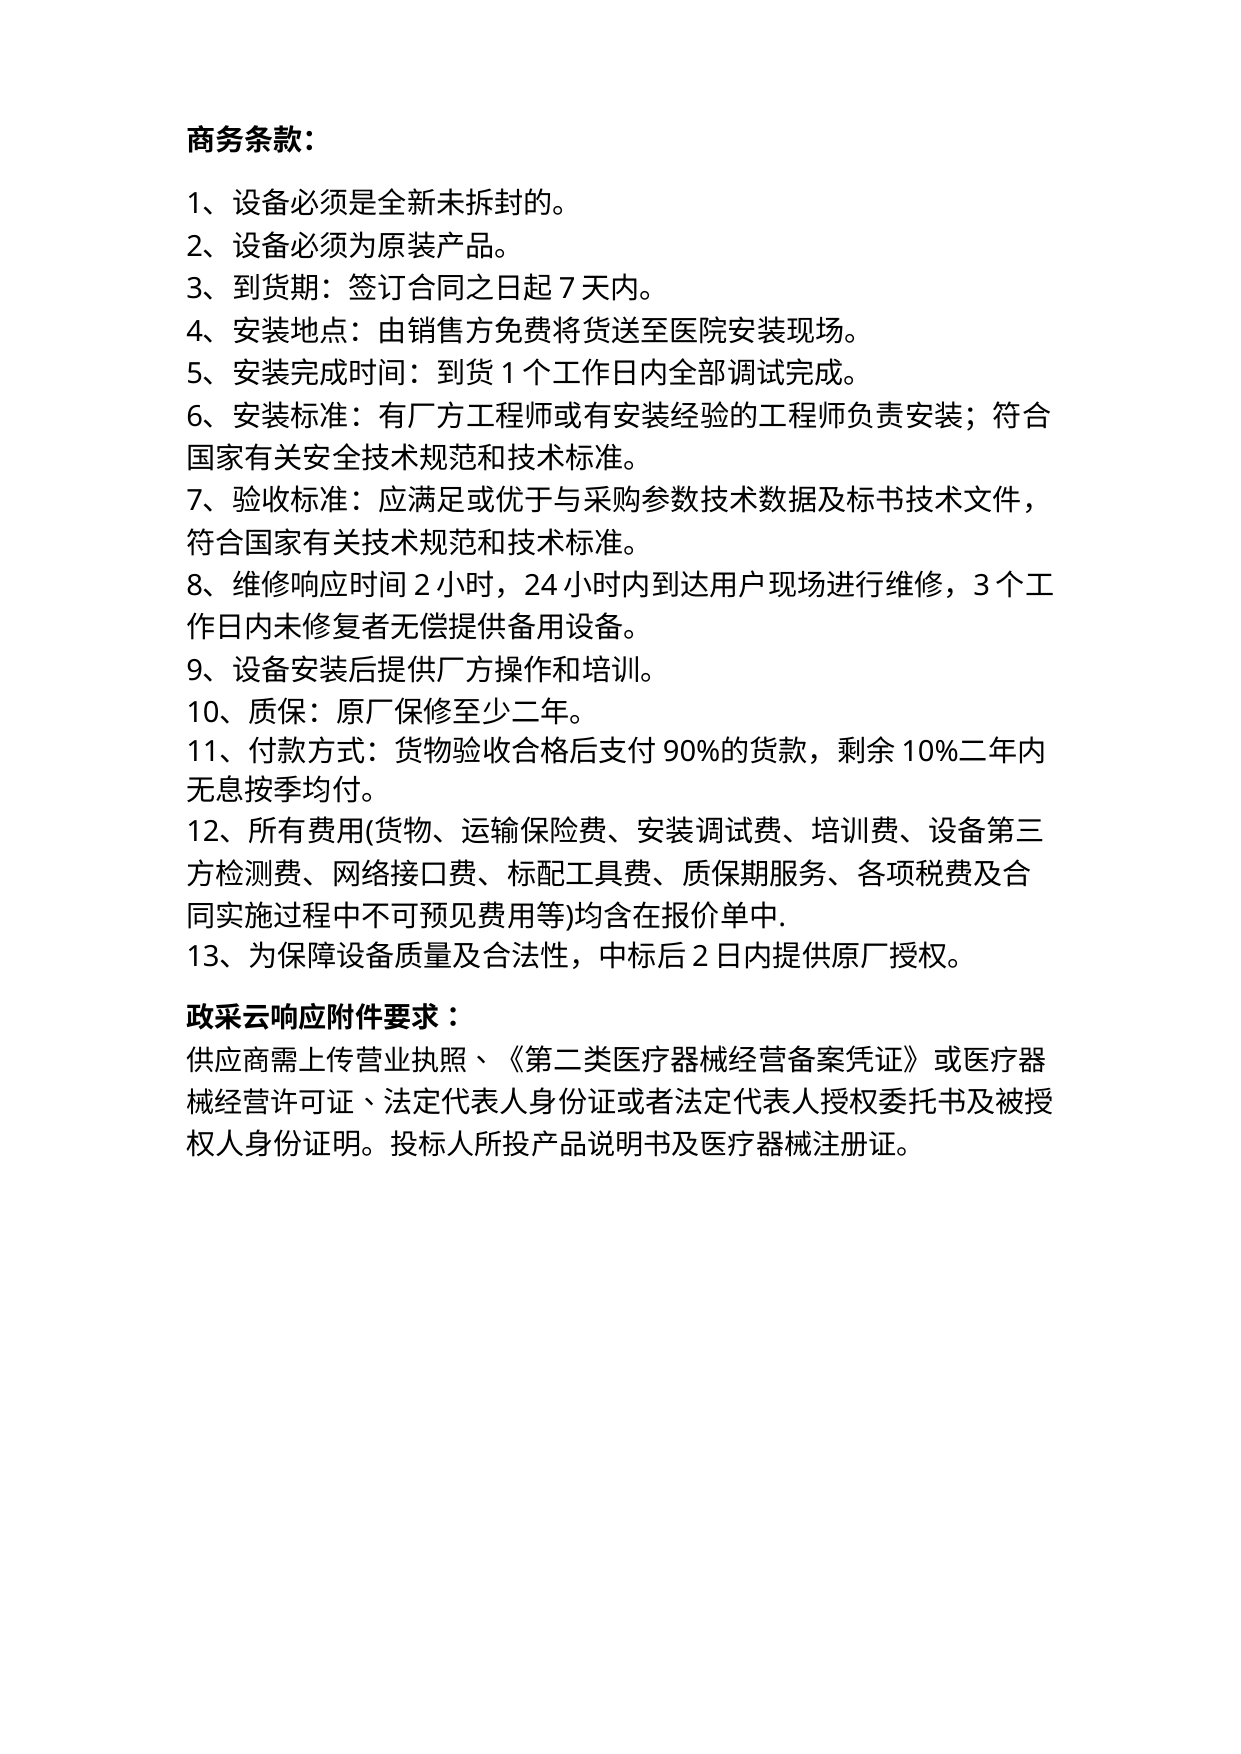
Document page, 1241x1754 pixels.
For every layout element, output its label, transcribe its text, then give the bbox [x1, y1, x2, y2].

text 12、所有费用(货物、运输保险费、安装调试费、培训费、设备第三方检测费、网络接口费、标配工具费、质保期服务、各项税费及合同实施过程中不可预见费用等)均含在报价单中. [186, 808, 1054, 935]
text 10、质保：原厂保修至少二年。 [186, 688, 1054, 731]
text 2、设备必须为原装产品。 [186, 222, 1054, 265]
text 6、安装标准：有厂方工程师或有安装经验的工程师负责安装；符合国家有关安全技术规范和技术标准。 [186, 392, 1054, 477]
text 11、付款方式：货物验收合格后支付90%的货款，剩余10%二年内无息按季均付。 [186, 731, 1054, 808]
text 供应商需上传营业执照、《第二类医疗器械经营备案凭证》或医疗器械经营许可证、法定代表人身份证或者法定代表人授权委托书及被授权人身份证明。投标人所投产品说明书及医疗器械注册证。 [186, 1036, 1054, 1163]
text 7、验收标准：应满足或优于与采购参数技术数据及标书技术文件，符合国家有关技术规范和技术标准。 [186, 477, 1054, 561]
text 13、为保障设备质量及合法性，中标后2日内提供原厂授权。 [186, 935, 1054, 974]
text 商务条款： [186, 117, 1054, 159]
text 9、设备安装后提供厂方操作和培训。 [186, 646, 1054, 688]
text 8、维修响应时间2小时，24小时内到达用户现场进行维修，3个工作日内未修复者无偿提供备用设备。 [186, 561, 1054, 646]
text 3、到货期：签订合同之日起7天内。 [186, 265, 1054, 307]
text 1、设备必须是全新未拆封的。 [186, 180, 1054, 222]
text 5、安装完成时间：到货1个工作日内全部调试完成。 [186, 350, 1054, 392]
text 4、安装地点：由销售方免费将货送至医院安装现场。 [186, 307, 1054, 350]
text 政采云响应附件要求： [186, 995, 1054, 1036]
